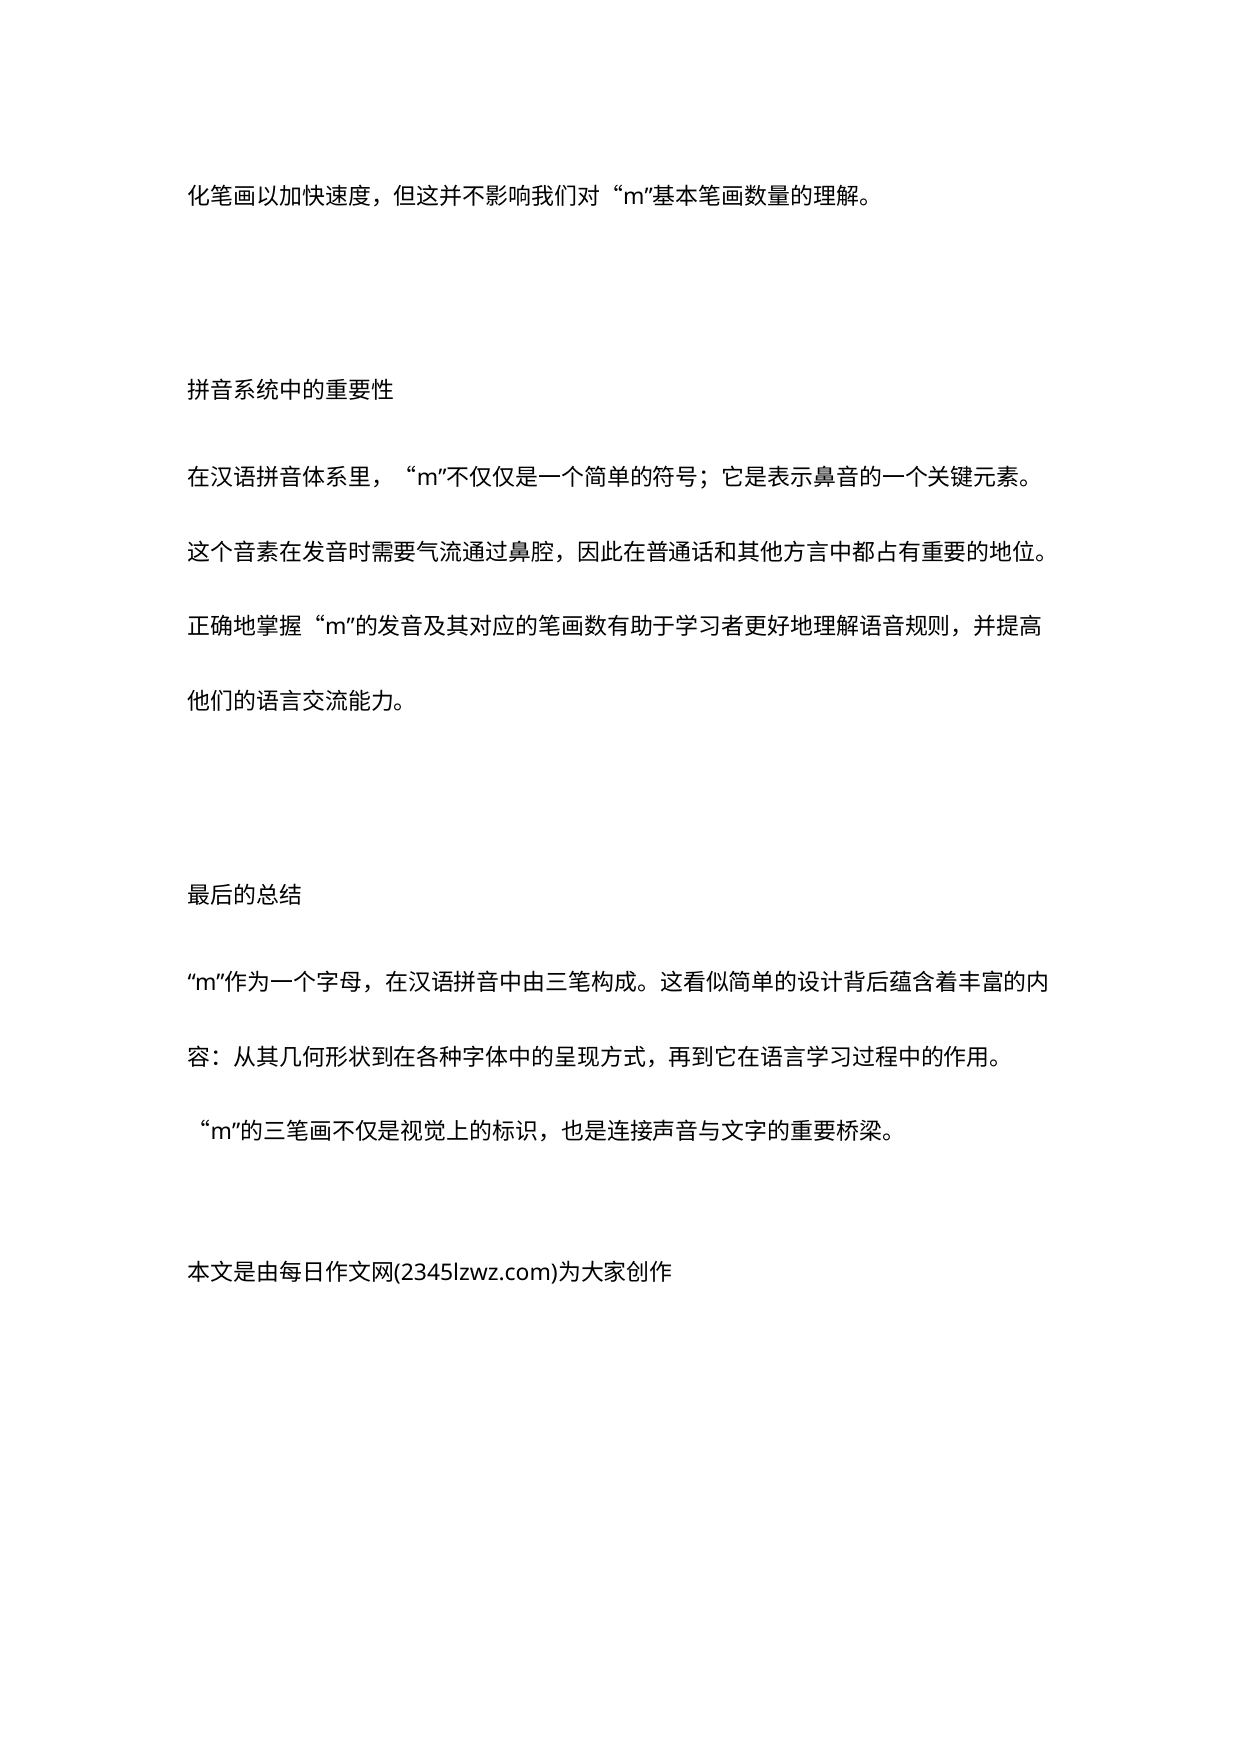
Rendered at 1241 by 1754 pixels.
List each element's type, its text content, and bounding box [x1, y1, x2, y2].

text 最后的总结 [187, 861, 1053, 926]
text 在汉语拼音体系里，“m”不仅仅是一个简单的符号；它是表示鼻音的一个关键元素。这个音素在发音时需要气流通过鼻腔，因此在普通话和其他方言中都占有重要的地位。正确地掌握“m”的发音及其对应的笔画数有助于学习者更好地理解语音规则，并提高他们的语言交流能力。 [187, 443, 1053, 732]
text “m”作为一个字母，在汉语拼音中由三笔构成。这看似简单的设计背后蕴含着丰富的内容：从其几何形状到在各种字体中的呈现方式，再到它在语言学习过程中的作用。“m”的三笔画不仅是视觉上的标识，也是连接声音与文字的重要桥梁。 [187, 948, 1053, 1162]
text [187, 162, 1053, 227]
text 拼音系统中的重要性 [187, 356, 1053, 421]
text 本文是由每日作文网(2345lzwz.com)为大家创作 [187, 1238, 1053, 1303]
